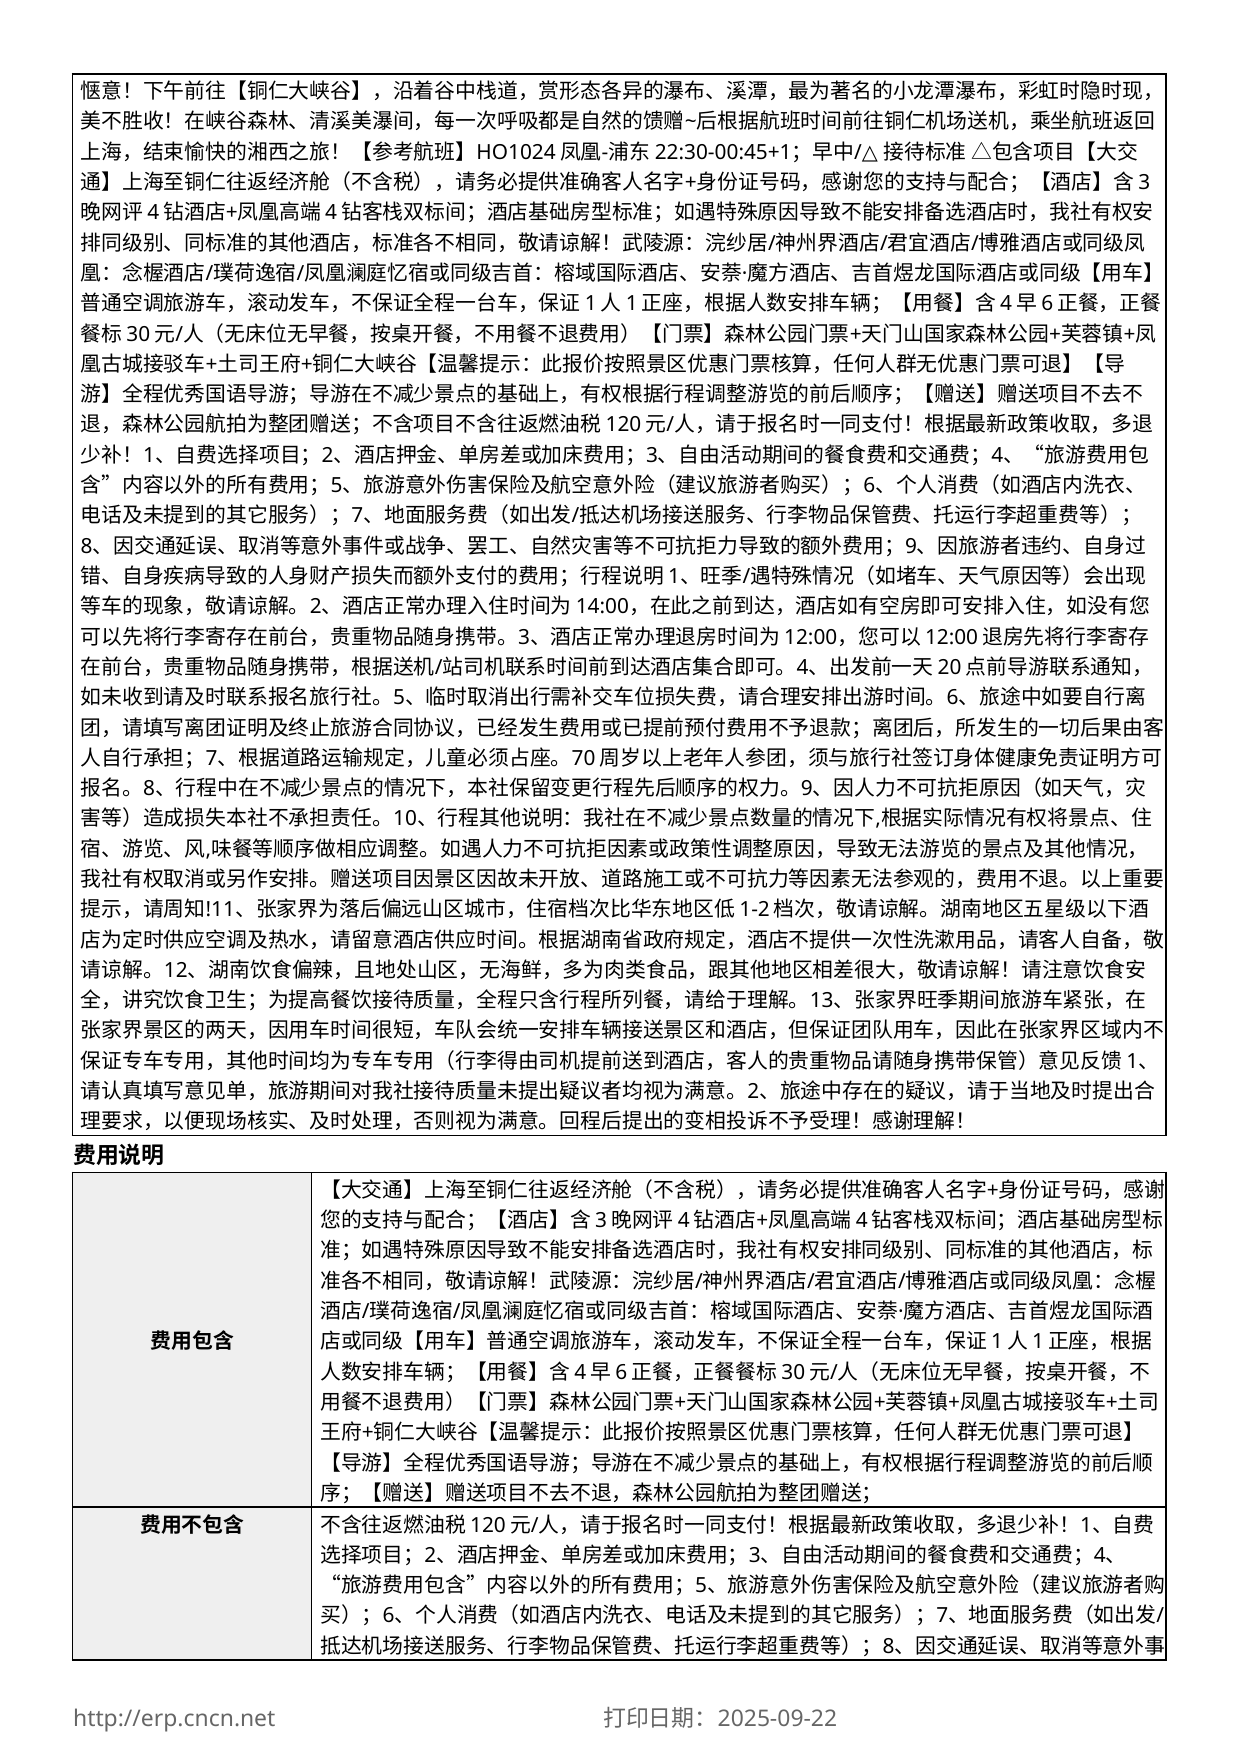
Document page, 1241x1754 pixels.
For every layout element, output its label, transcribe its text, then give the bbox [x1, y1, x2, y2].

table_cell 费用不包含 [73, 1508, 311, 1659]
table_header 【大交通】上海至铜仁往返经济舱（不含税），请务必提供准确客人名字+身份证号码，感谢您的支持与配合； [312, 1173, 1165, 1506]
table_header 费用包含 [73, 1173, 311, 1506]
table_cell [312, 1508, 1165, 1659]
table_cell 天数 [73, 75, 1165, 1135]
text 费用说明 [73, 1137, 1167, 1171]
